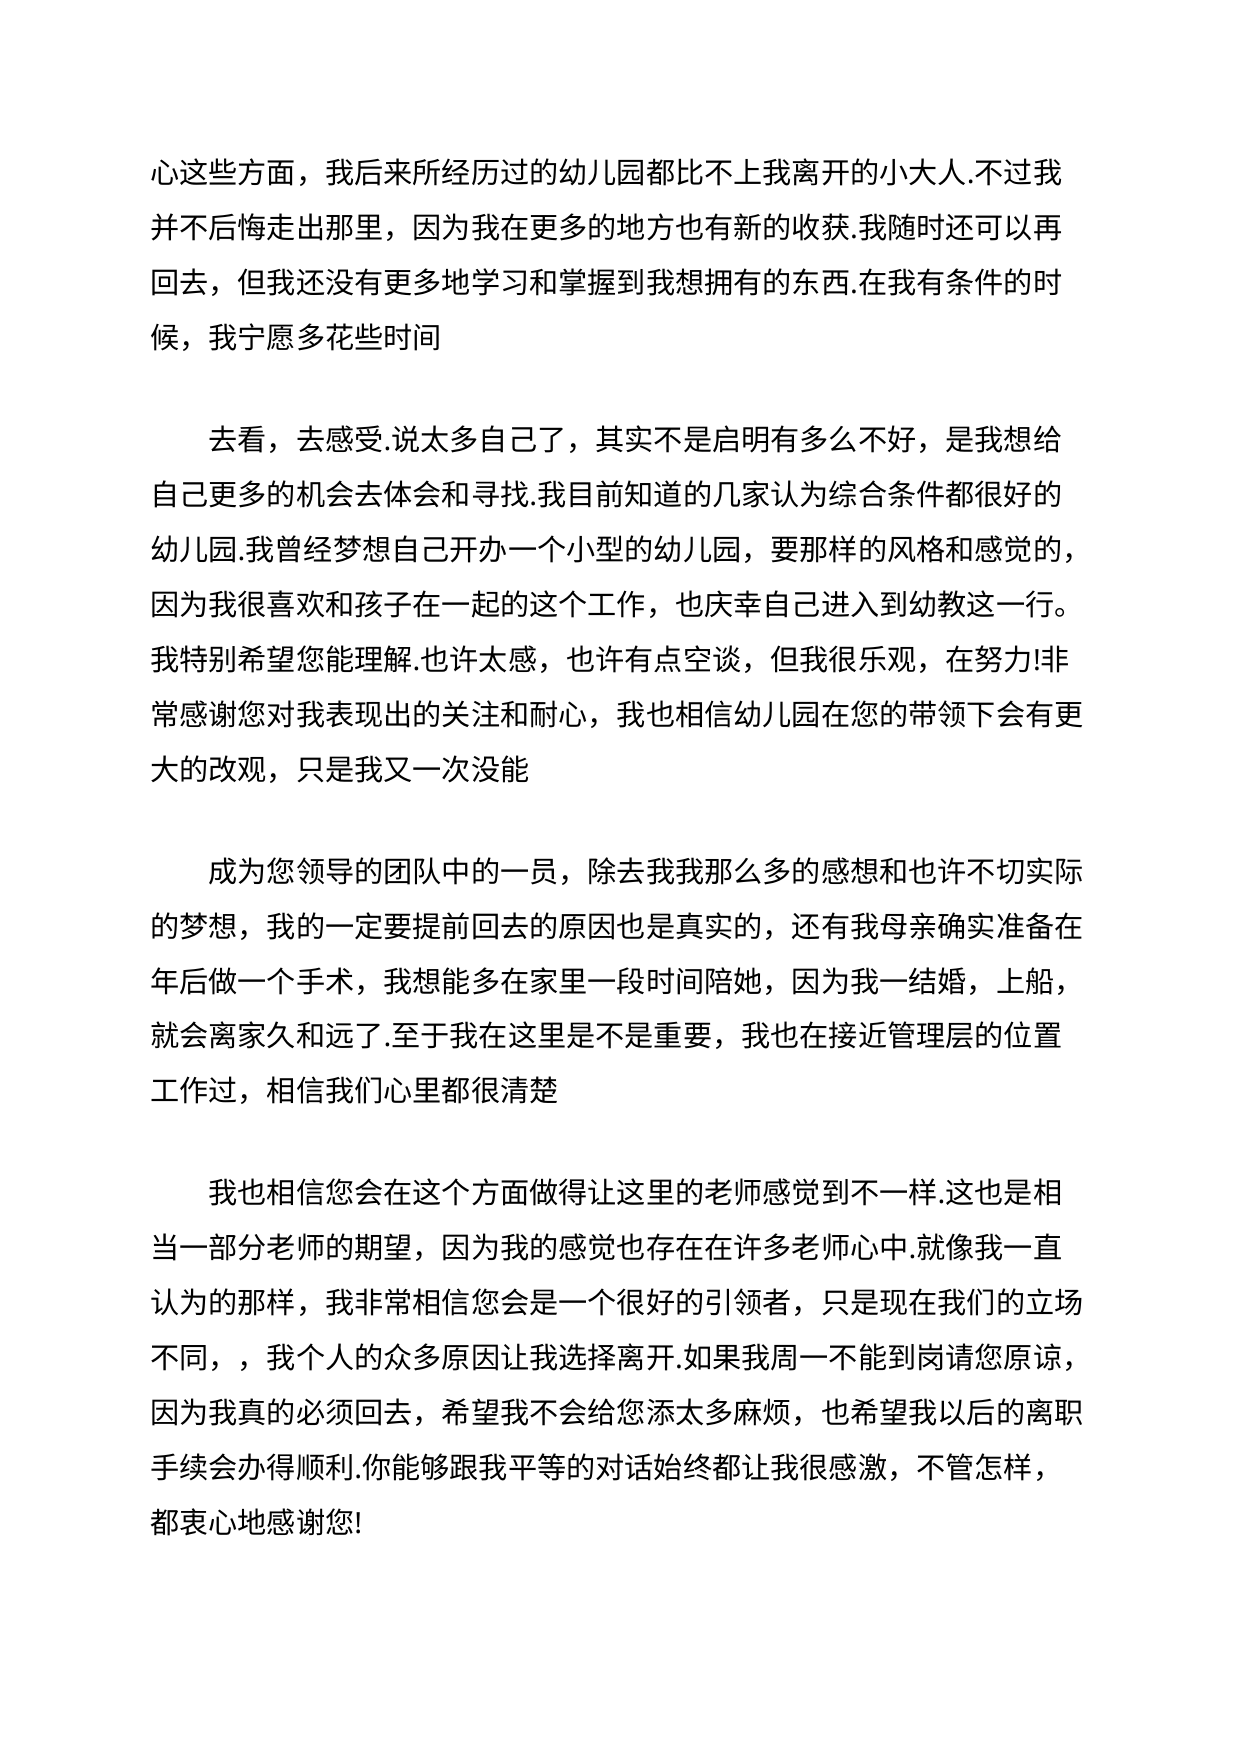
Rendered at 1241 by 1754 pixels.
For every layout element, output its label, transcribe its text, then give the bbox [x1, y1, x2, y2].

text 去看，去感受.说太多自己了，其实不是启明有多么不好，是我想给自己更多的机会去体会和寻找.我目前知道的几家认为综合条件都很好的幼儿园.我曾经梦想自己开办一个小型的幼儿园，要那样的风格和感觉的，因为我很喜欢和孩子在一起的这个工作，也庆幸自己进入到幼教这一行。我特别希望您能理解.也许太感，也许有点空谈，但我很乐观，在努力!非常感谢您对我表现出的关注和耐心，我也相信幼儿园在您的带领下会有更大的改观，只是我又一次没能 [150, 417, 1090, 789]
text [150, 150, 1090, 357]
text 我也相信您会在这个方面做得让这里的老师感觉到不一样.这也是相当一部分老师的期望，因为我的感觉也存在在许多老师心中.就像我一直认为的那样，我非常相信您会是一个很好的引领者，只是现在我们的立场不同，，我个人的众多原因让我选择离开.如果我周一不能到岗请您原谅，因为我真的必须回去，希望我不会给您添太多麻烦，也希望我以后的离职手续会办得顺利.你能够跟我平等的对话始终都让我很感激，不管怎样，都衷心地感谢您! [150, 1170, 1090, 1542]
text 成为您领导的团队中的一员，除去我我那么多的感想和也许不切实际的梦想，我的一定要提前回去的原因也是真实的，还有我母亲确实准备在年后做一个手术，我想能多在家里一段时间陪她，因为我一结婚，上船，就会离家久和远了.至于我在这里是不是重要，我也在接近管理层的位置工作过，相信我们心里都很清楚 [150, 848, 1090, 1110]
